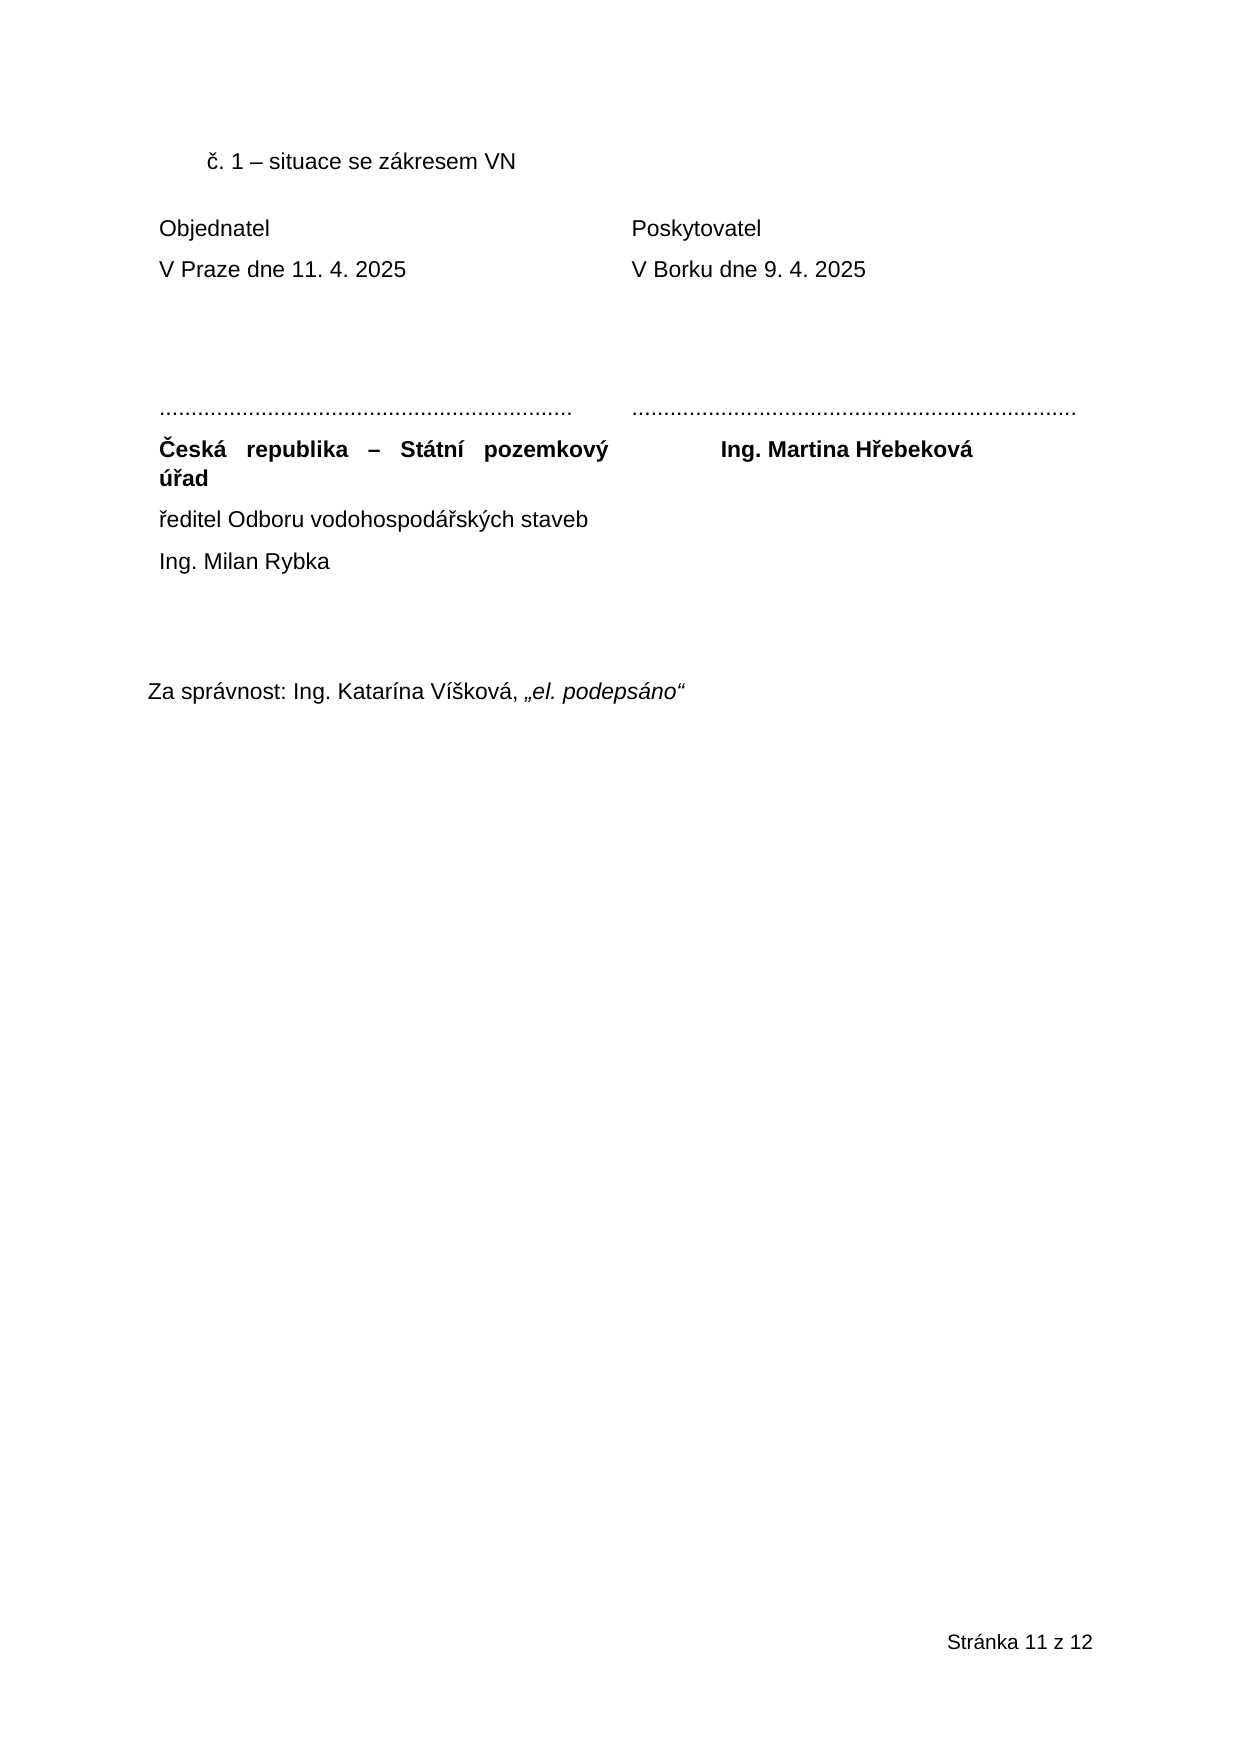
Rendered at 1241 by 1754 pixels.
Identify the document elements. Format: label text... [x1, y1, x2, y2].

text č. 1 – situace se zákresem VN [148, 148, 1093, 174]
table_cell ................................................................. Česká republika – Státní pozemkový úřad ředitel Odboru vodohospodářských staveb Ing. Milan Rybka [148, 380, 620, 588]
text Za správnost: Ing. Katarína Víšková, „el. podepsáno“ [148, 678, 1093, 704]
table_header Objednatel V Praze dne 11. 4. 2025 [148, 200, 620, 379]
table_cell ...................................................................... Ing. Martina Hřebeková [620, 380, 1093, 588]
table_header Poskytovatel V Borku dne 9. 4. 2025 [620, 200, 1093, 379]
